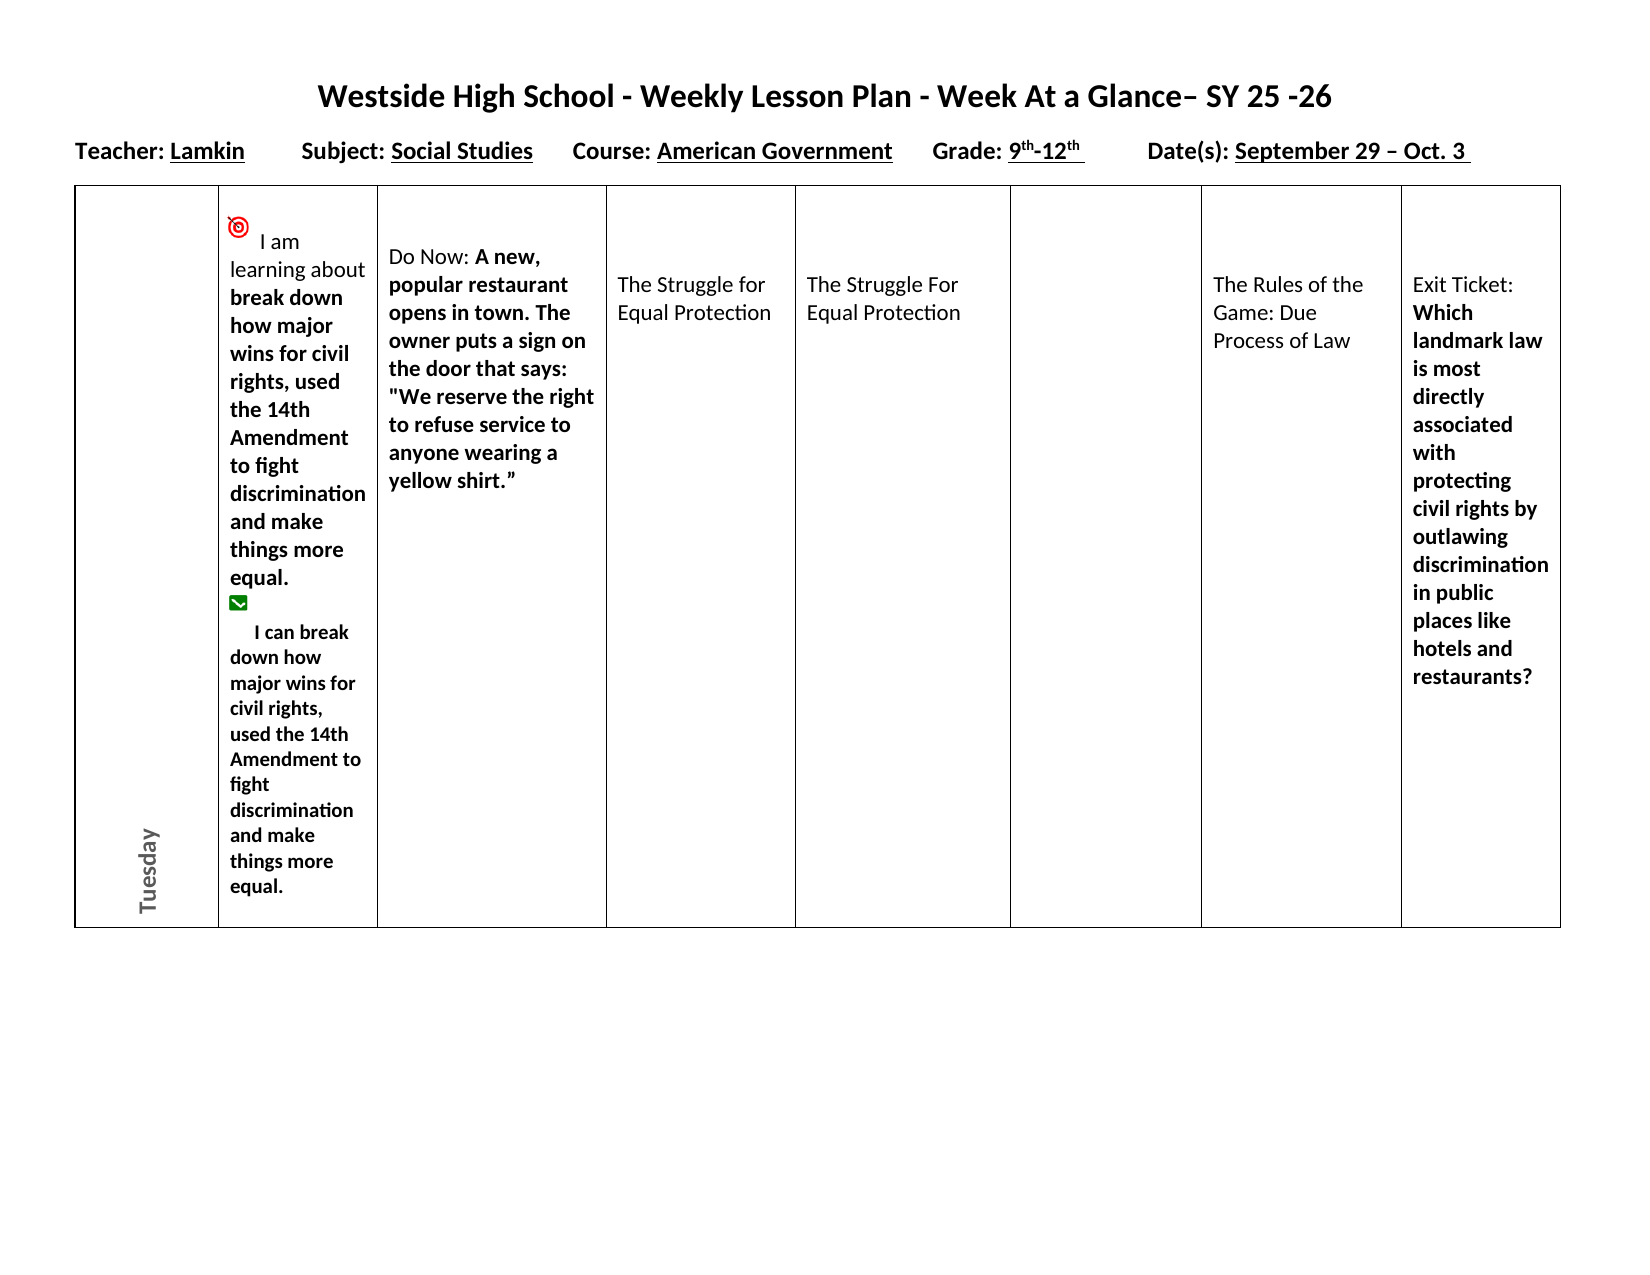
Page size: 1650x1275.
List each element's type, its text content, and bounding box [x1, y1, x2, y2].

table_cell Tuesday [76, 186, 218, 927]
picture [226, 215, 249, 238]
table_cell The Struggle For Equal Protection [796, 186, 1010, 927]
table_cell The Rules of the Game: Due Process of Law [1202, 186, 1401, 927]
table_cell The Struggle for Equal Protection [607, 186, 795, 927]
table_cell Exit Ticket: Which landmark law is most directly associated with protecting civil rights by outlawing discrimination in public places like hotels and restaurants? [1402, 186, 1560, 927]
table_cell Do Now: A new, popular restaurant opens in town. The owner puts a sign on the door that says: "We reserve the right to refuse service to anyone wearing a yellow shirt.” [378, 186, 606, 927]
picture [228, 595, 248, 611]
table_cell I am learning about break down how major wins for civil rights, used the 14th Amendment to fight discrimination and make things more equal. I can break down how major wins for civil rights, used the 14th Amendment to fight discrimination and make things more equal. [219, 186, 377, 927]
table_cell [1011, 186, 1201, 927]
